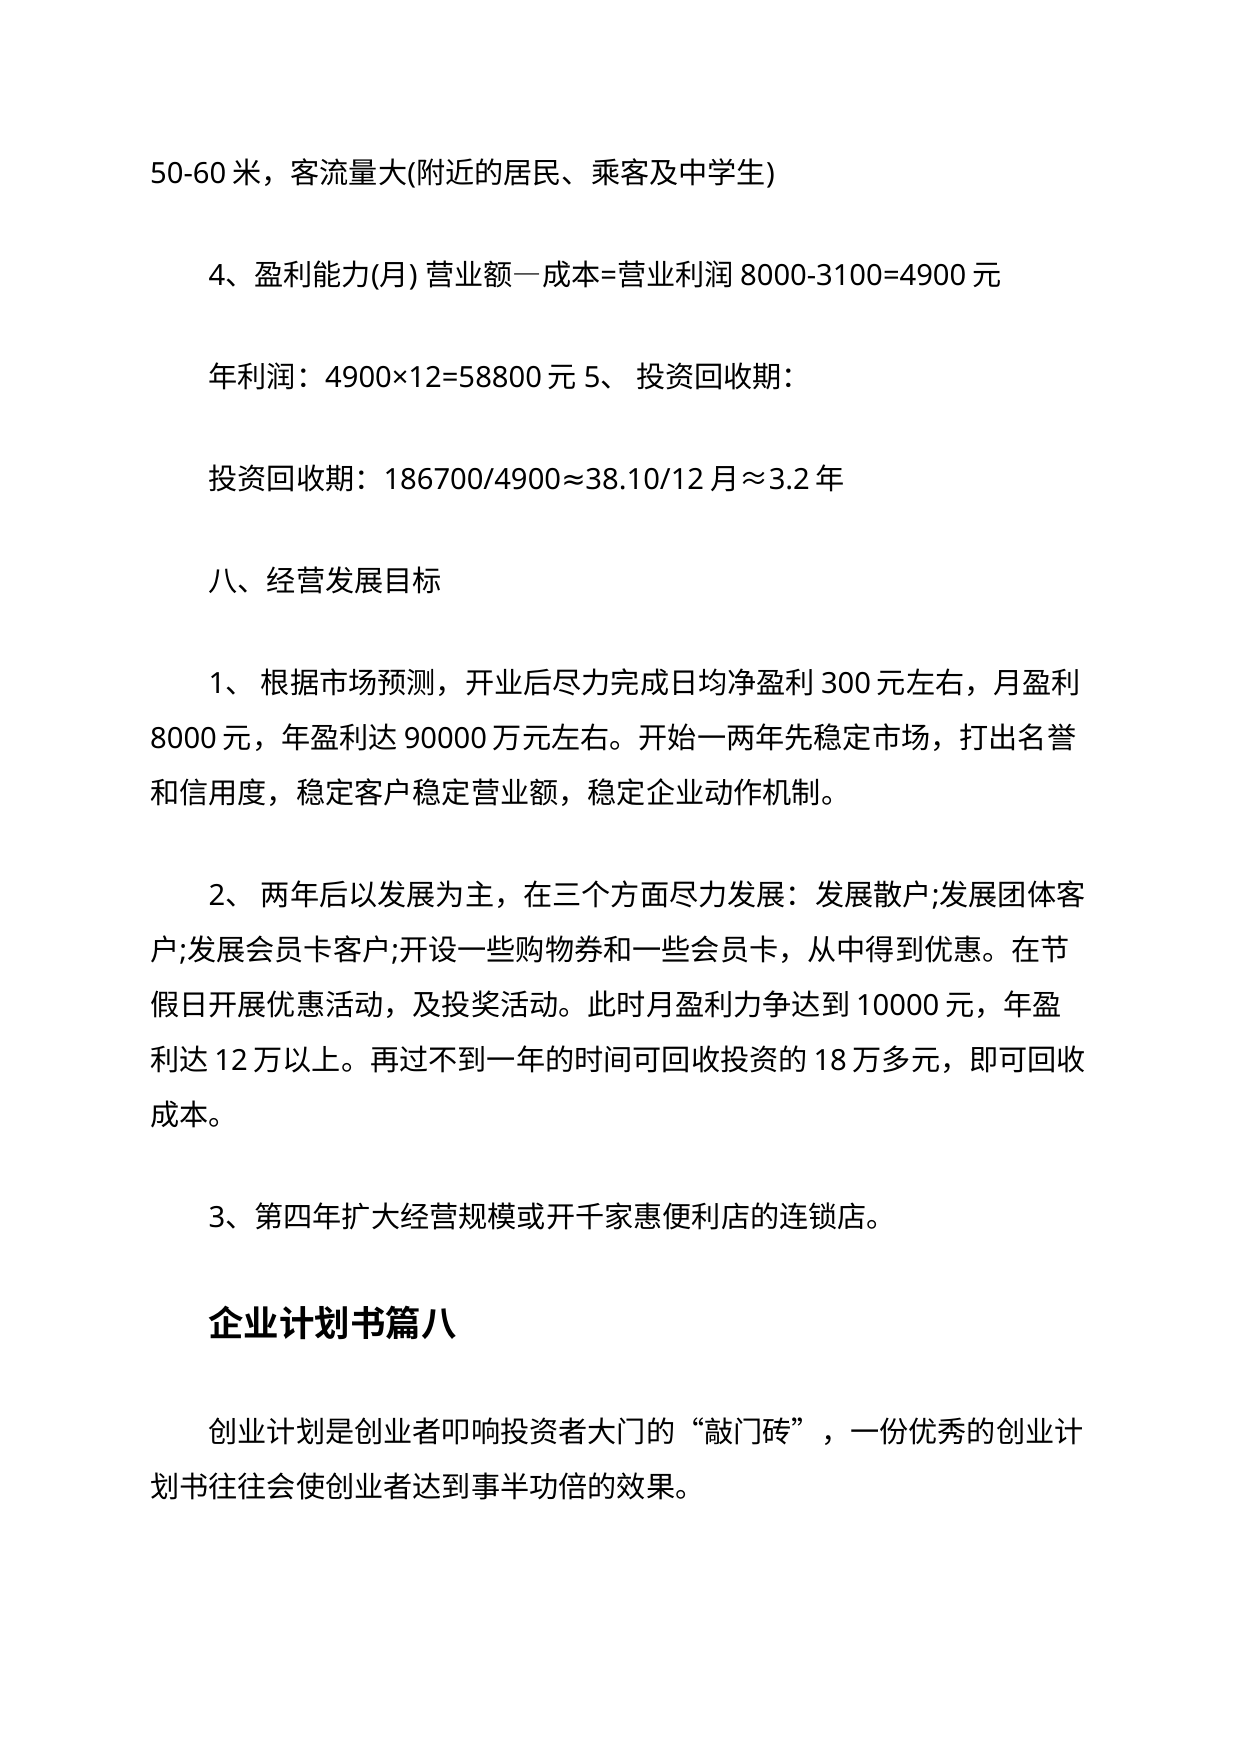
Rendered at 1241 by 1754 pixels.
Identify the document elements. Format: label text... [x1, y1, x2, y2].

text 2、 两年后以发展为主，在三个方面尽力发展：发展散户;发展团体客户;发展会员卡客户;开设一些购物券和一些会员卡，从中得到优惠。在节假日开展优惠活动，及投奖活动。此时月盈利力争达到10000元，年盈利达12万以上。再过不到一年的时间可回收投资的18万多元，即可回收成本。 [150, 871, 1090, 1134]
text 1、 根据市场预测，开业后尽力完成日均净盈利300元左右，月盈利8000元，年盈利达90000万元左右。开始一两年先稳定市场，打出名誉和信用度，稳定客户稳定营业额，稳定企业动作机制。 [150, 660, 1090, 812]
text 3、第四年扩大经营规模或开千家惠便利店的连锁店。 [150, 1193, 1090, 1236]
text 八、经营发展目标 [150, 558, 1090, 600]
text 创业计划是创业者叩响投资者大门的“敲门砖”，一份优秀的创业计划书往往会使创业者达到事半功倍的效果。 [150, 1409, 1090, 1506]
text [150, 150, 1090, 192]
text 企业计划书篇八 [150, 1295, 1090, 1346]
text 4、盈利能力(月) 营业额—成本=营业利润 8000-3100=4900元 [150, 252, 1090, 294]
text 投资回收期：186700/4900≈38.10/12月≈3.2年 [150, 456, 1090, 498]
text 年利润：4900×12=58800元 5、 投资回收期： [150, 354, 1090, 396]
